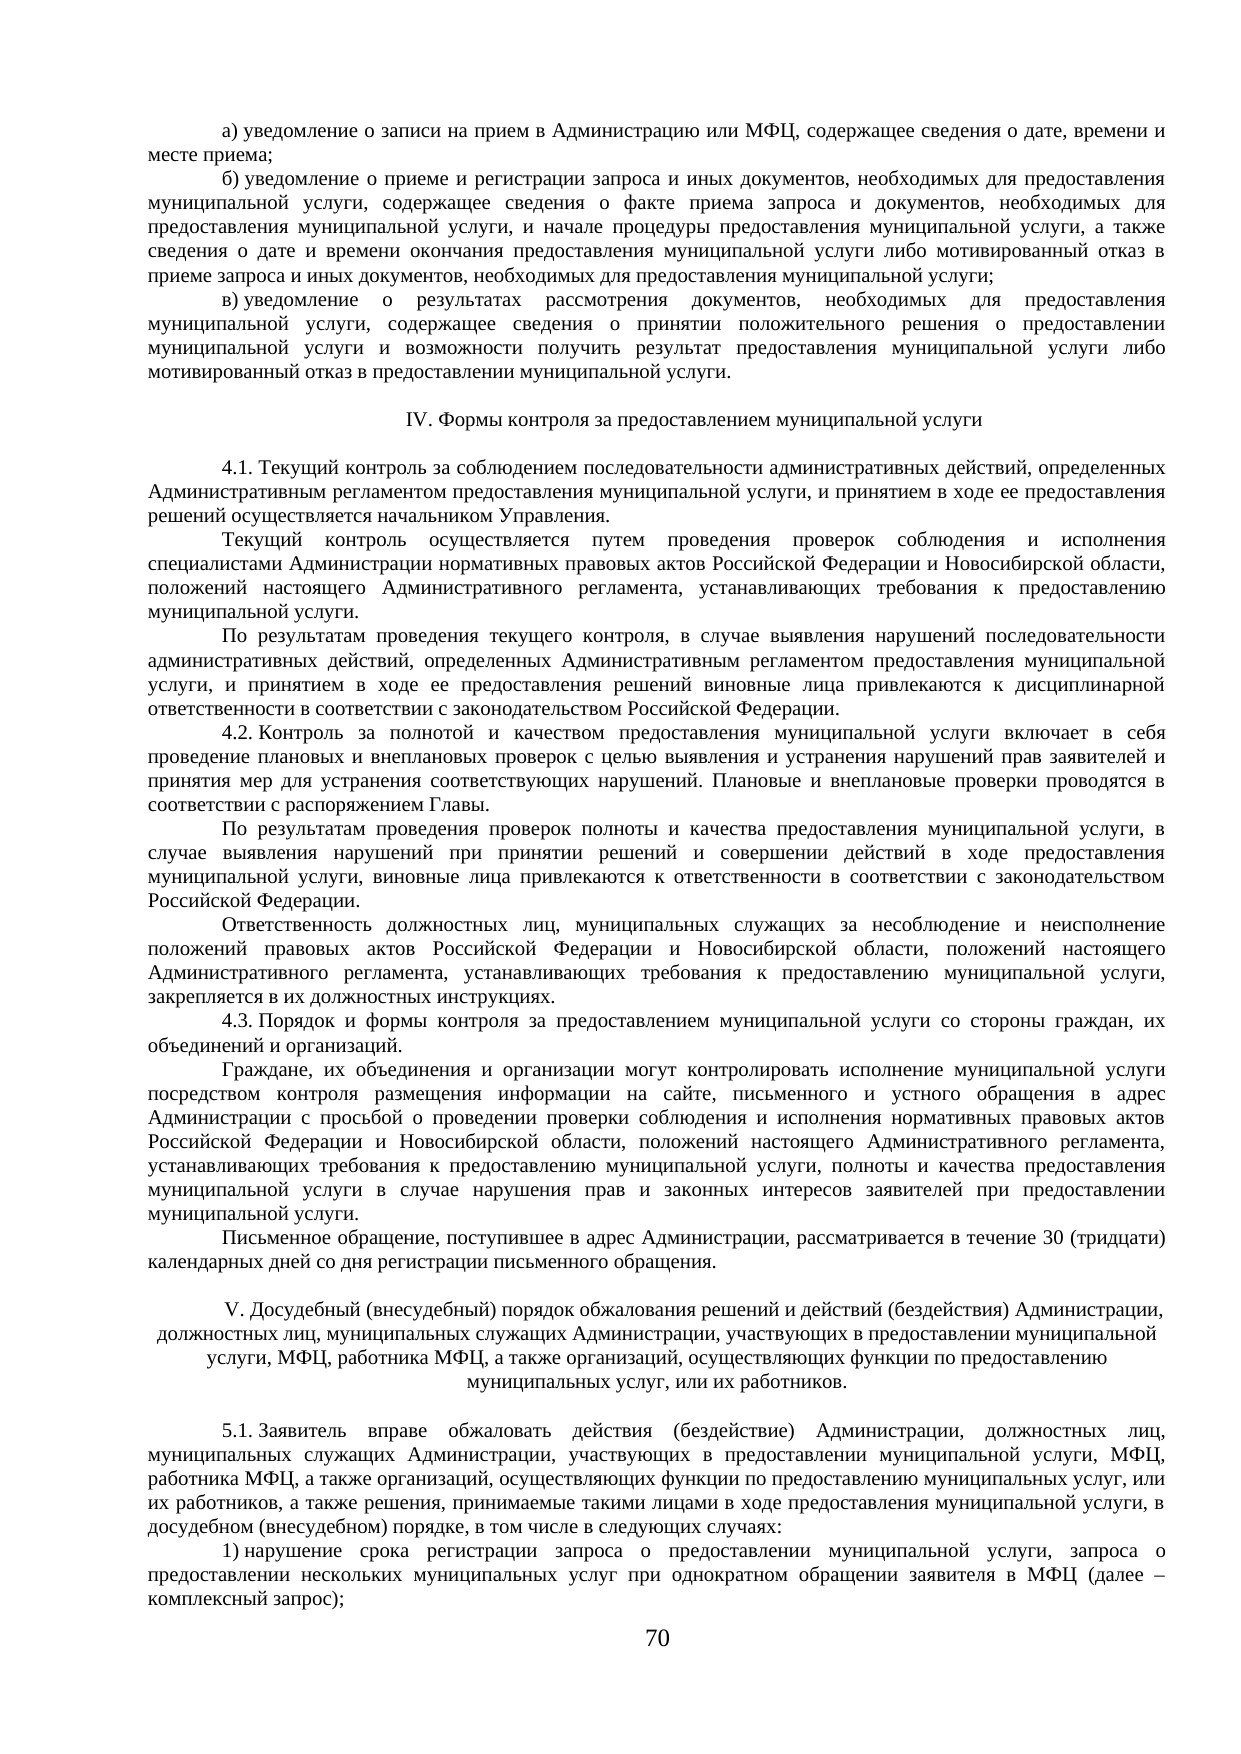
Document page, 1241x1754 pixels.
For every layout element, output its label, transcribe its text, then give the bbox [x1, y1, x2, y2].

text Письменное обращение, поступившее в адрес Администрации, рассматривается в течение 30 (тридцати) календарных дней со дня регистрации письменного обращения. [148, 1225, 1167, 1273]
text 4.2. Контроль за полнотой и качеством предоставления муниципальной услуги включает в себя проведение плановых и внеплановых проверок с целью выявления и устранения нарушений прав заявителей и принятия мер для устранения соответствующих нарушений. Плановые и внеплановые проверки проводятся в соответствии с распоряжением Главы. [148, 720, 1167, 816]
text По результатам проведения текущего контроля, в случае выявления нарушений последовательности административных действий, определенных Административным регламентом предоставления муниципальной услуги, и принятием в ходе ее предоставления решений виновные лица привлекаются к дисциплинарной ответственности в соответствии с законодательством Российской Федерации. [148, 623, 1167, 720]
text б) уведомление о приеме и регистрации запроса и иных документов, необходимых для предоставления муниципальной услуги, содержащее сведения о факте приема запроса и документов, необходимых для предоставления муниципальной услуги, и начале процедуры предоставления муниципальной услуги, а также сведения о дате и времени окончания предоставления муниципальной услуги либо мотивированный отказ в приеме запроса и иных документов, необходимых для предоставления муниципальной услуги; [148, 166, 1167, 287]
text Граждане, их объединения и организации могут контролировать исполнение муниципальной услуги посредством контроля размещения информации на сайте, письменного и устного обращения в адрес Администрации с просьбой о проведении проверки соблюдения и исполнения нормативных правовых актов Российской Федерации и Новосибирской области, положений настоящего Административного регламента, устанавливающих требования к предоставлению муниципальной услуги, полноты и качества предоставления муниципальной услуги в случае нарушения прав и законных интересов заявителей при предоставлении муниципальной услуги. [148, 1057, 1167, 1225]
text По результатам проведения проверок полноты и качества предоставления муниципальной услуги, в случае выявления нарушений при принятии решений и совершении действий в ходе предоставления муниципальной услуги, виновные лица привлекаются к ответственности в соответствии с законодательством Российской Федерации. [148, 816, 1167, 912]
text 5.1. Заявитель вправе обжаловать действия (бездействие) Администрации, должностных лиц, муниципальных служащих Администрации, участвующих в предоставлении муниципальной услуги, МФЦ, работника МФЦ, а также организаций, осуществляющих функции по предоставлению муниципальных услуг, или их работников, а также решения, принимаемые такими лицами в ходе предоставления муниципальной услуги, в досудебном (внесудебном) порядке, в том числе в следующих случаях: [148, 1417, 1167, 1538]
text в) уведомление о результатах рассмотрения документов, необходимых для предоставления муниципальной услуги, содержащее сведения о принятии положительного решения о предоставлении муниципальной услуги и возможности получить результат предоставления муниципальной услуги либо мотивированный отказ в предоставлении муниципальной услуги. [148, 287, 1167, 383]
text IV. Формы контроля за предоставлением муниципальной услуги [148, 407, 1167, 431]
text 4.1. Текущий контроль за соблюдением последовательности административных действий, определенных Административным регламентом предоставления муниципальной услуги, и принятием в ходе ее предоставления решений осуществляется начальником Управления. [148, 455, 1167, 527]
text V. Досудебный (внесудебный) порядок обжалования решений и действий (бездействия) Администрации, должностных лиц, муниципальных служащих Администрации, участвующих в предоставлении муниципальной услуги, МФЦ, работника МФЦ, а также организаций, осуществляющих функции по предоставлению муниципальных услуг, или их работников. [148, 1297, 1167, 1393]
text 4.3. Порядок и формы контроля за предоставлением муниципальной услуги со стороны граждан, их объединений и организаций. [148, 1008, 1167, 1057]
text Текущий контроль осуществляется путем проведения проверок соблюдения и исполнения специалистами Администрации нормативных правовых актов Российской Федерации и Новосибирской области, положений настоящего Административного регламента, устанавливающих требования к предоставлению муниципальной услуги. [148, 527, 1167, 623]
text 1) нарушение срока регистрации запроса о предоставлении муниципальной услуги, запроса о предоставлении нескольких муниципальных услуг при однократном обращении заявителя в МФЦ (далее – комплексный запрос); [148, 1538, 1167, 1610]
text а) уведомление о записи на прием в Администрацию или МФЦ, содержащее сведения о дате, времени и месте приема; [148, 118, 1167, 166]
text Ответственность должностных лиц, муниципальных служащих за несоблюдение и неисполнение положений правовых актов Российской Федерации и Новосибирской области, положений настоящего Административного регламента, устанавливающих требования к предоставлению муниципальной услуги, закрепляется в их должностных инструкциях. [148, 912, 1167, 1008]
